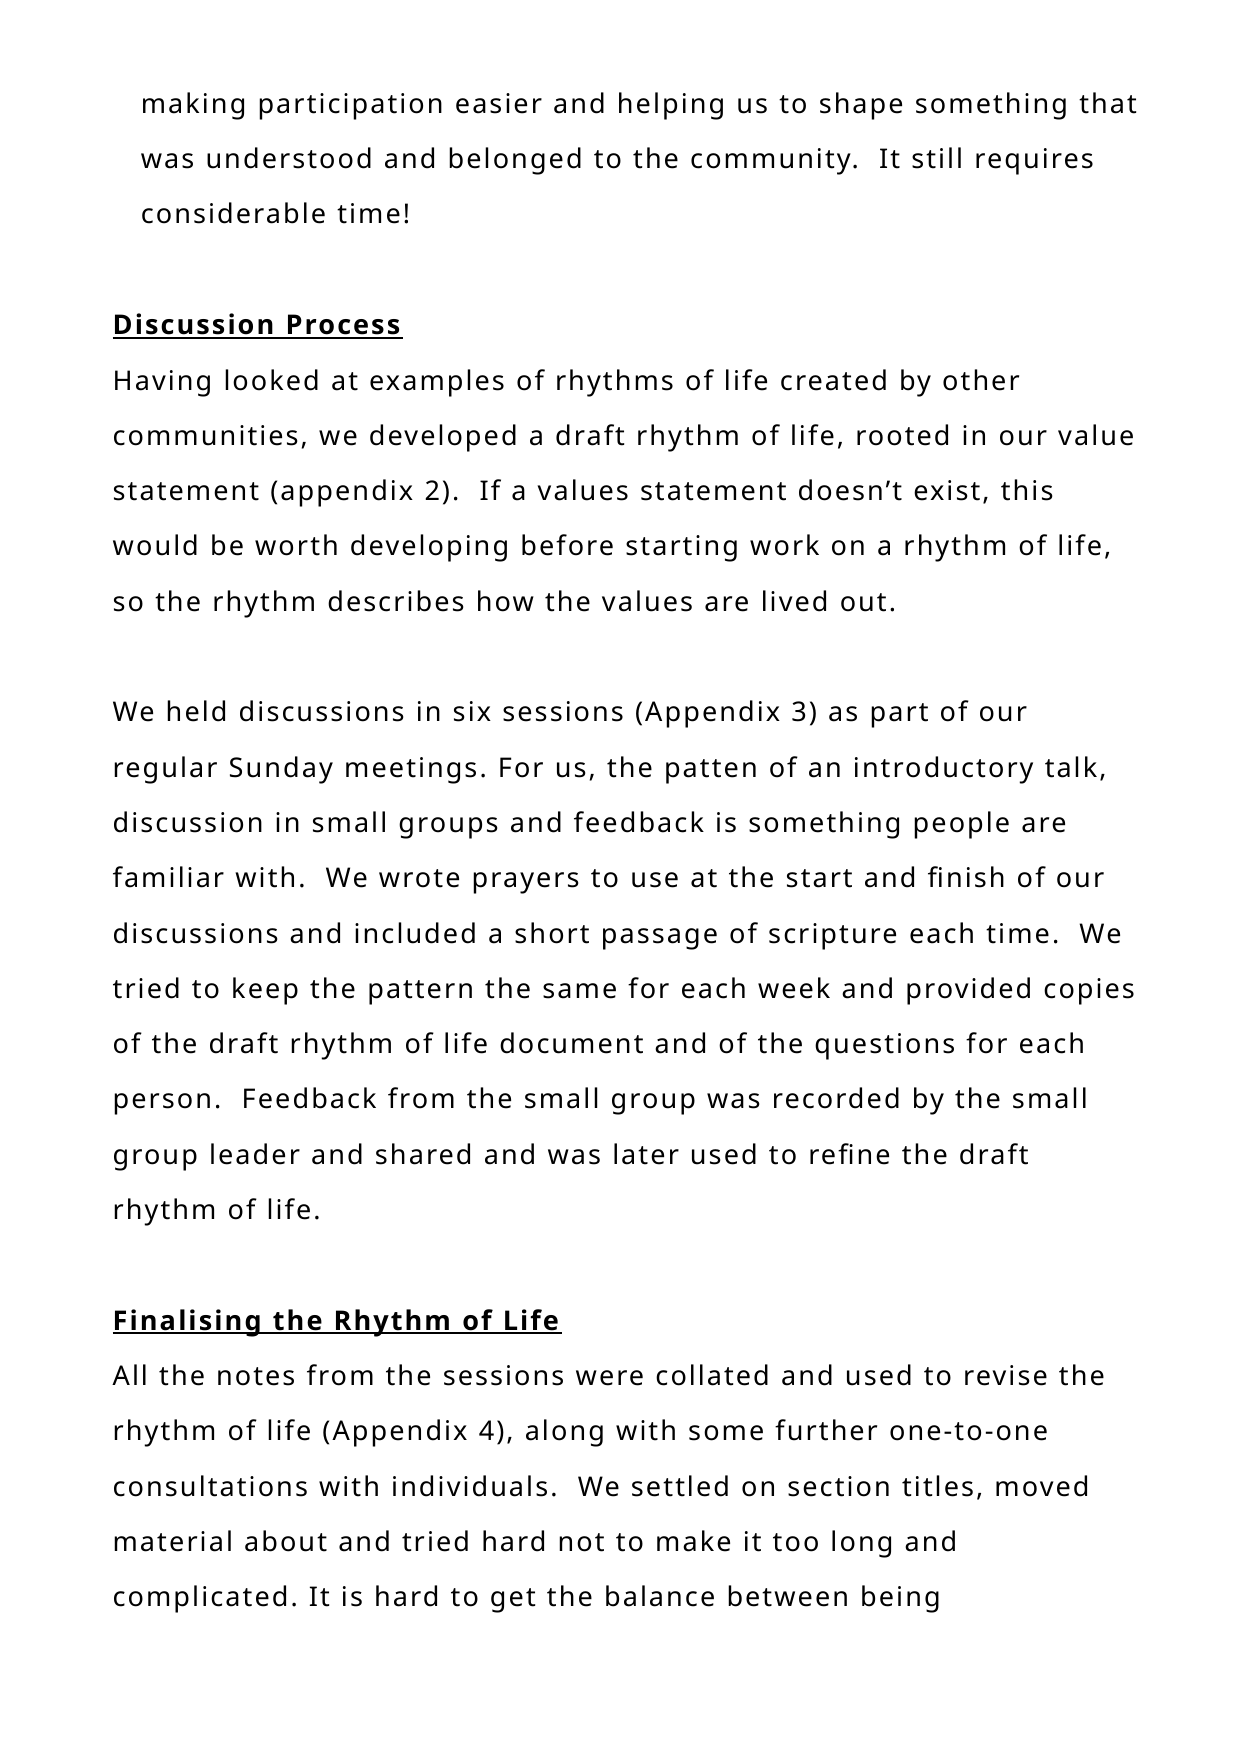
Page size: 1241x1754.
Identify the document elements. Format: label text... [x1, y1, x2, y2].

text Discussion Process [112, 306, 1144, 342]
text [112, 1357, 1144, 1615]
text Having looked at examples of rhythms of life created by other communities, we developed a draft rhythm of life, rooted in our value statement (appendix 2). If a values statement doesn’t exist, this would be worth developing before starting work on a rhythm of life, so the rhythm describes how the values are lived out. [112, 361, 1144, 619]
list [112, 84, 1144, 232]
text We held discussions in six sessions (Appendix 3) as part of our regular Sunday meetings. For us, the patten of an introductory talk, discussion in small groups and feedback is something people are familiar with. We wrote prayers to use at the start and finish of our discussions and included a short passage of scripture each time. We tried to keep the pattern the same for each week and provided copies of the draft rhythm of life document and of the questions for each person. Feedback from the small group was recorded by the small group leader and shared and was later used to refine the draft rhythm of life. [112, 693, 1144, 1227]
text Finalising the Rhythm of Life [112, 1301, 1144, 1338]
